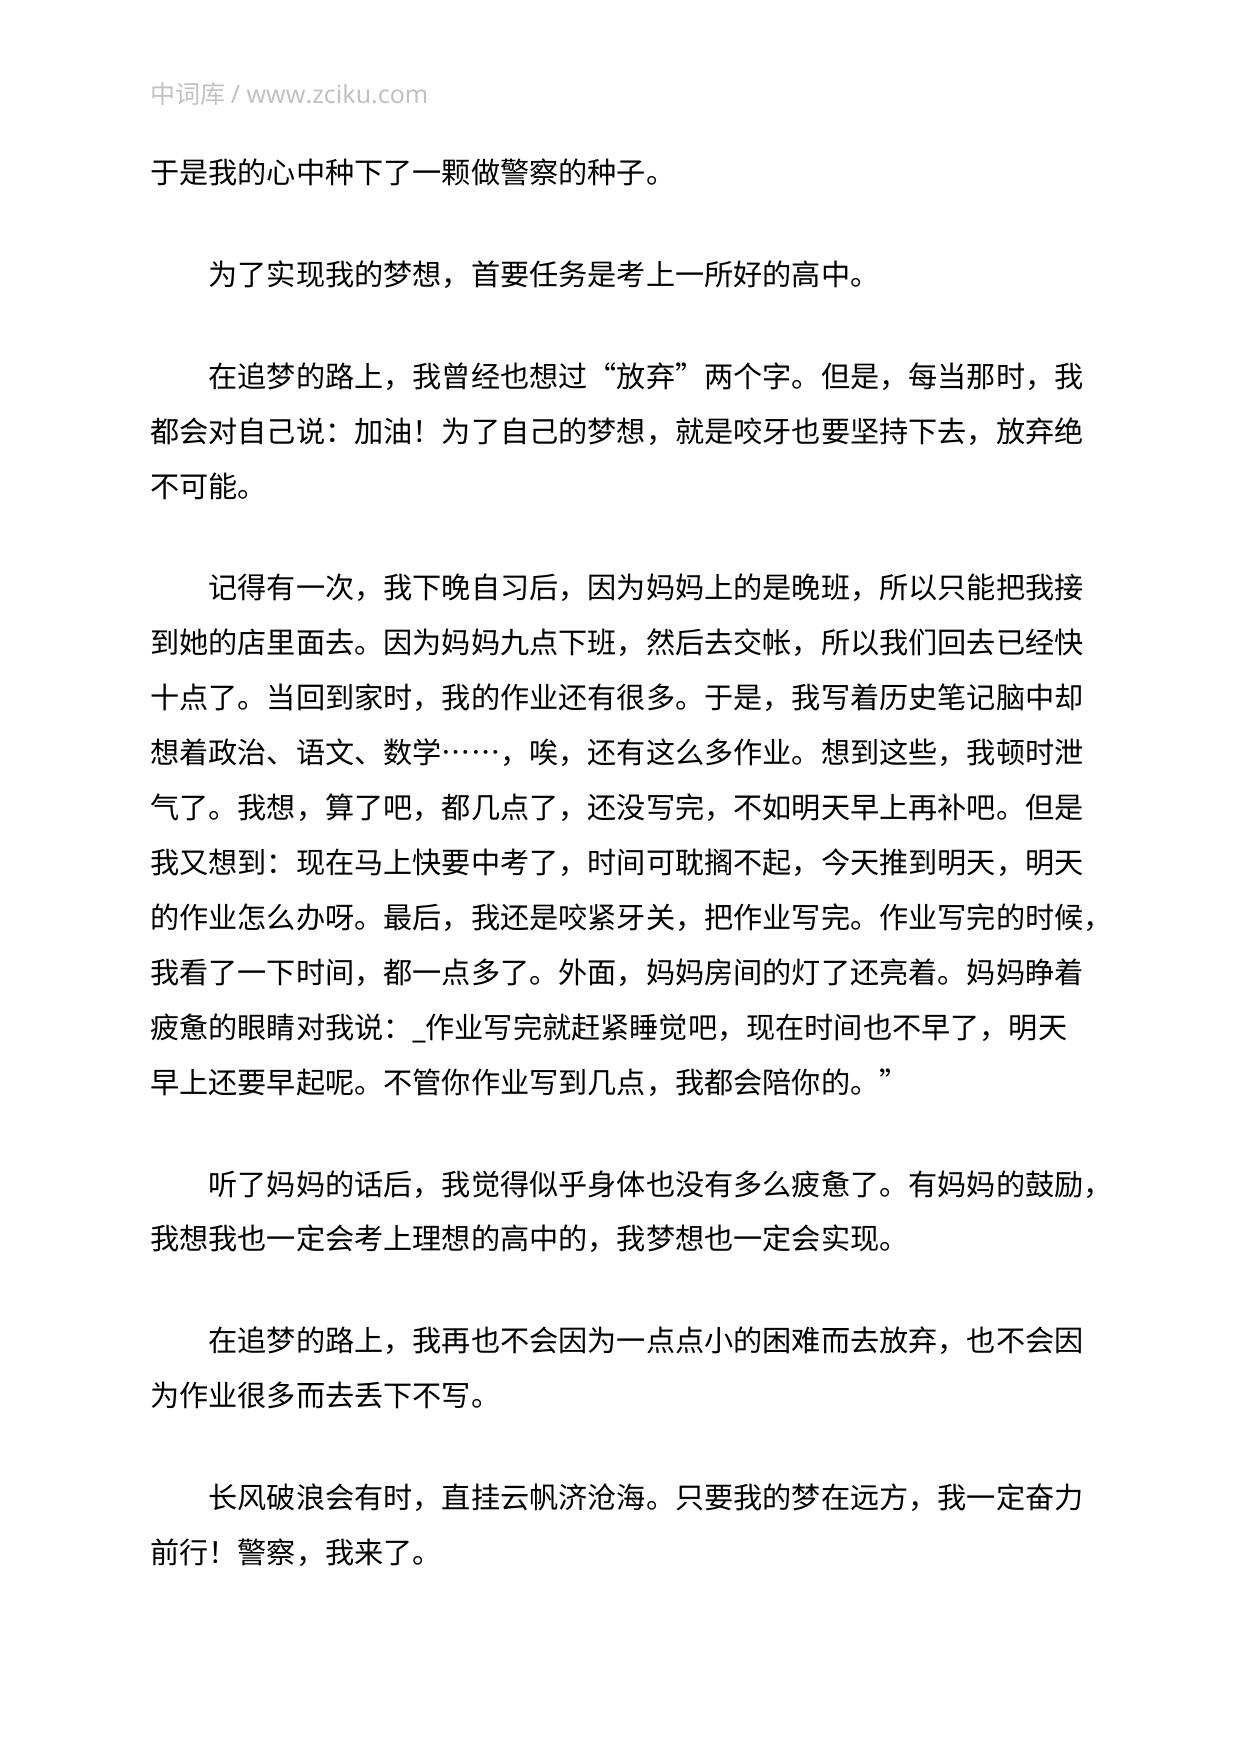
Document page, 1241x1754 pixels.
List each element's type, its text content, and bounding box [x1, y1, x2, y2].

text 听了妈妈的话后，我觉得似乎身体也没有多么疲惫了。有妈妈的鼓励，我想我也一定会考上理想的高中的，我梦想也一定会实现。 [150, 1161, 1090, 1258]
text 为了实现我的梦想，首要任务是考上一所好的高中。 [150, 252, 1090, 294]
text 在追梦的路上，我再也不会因为一点点小的困难而去放弃，也不会因为作业很多而去丢下不写。 [150, 1318, 1090, 1415]
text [150, 150, 1090, 192]
text 记得有一次，我下晚自习后，因为妈妈上的是晚班，所以只能把我接到她的店里面去。因为妈妈九点下班，然后去交帐，所以我们回去已经快十点了。当回到家时，我的作业还有很多。于是，我写着历史笔记脑中却想着政治、语文、数学……，唉，还有这么多作业。想到这些，我顿时泄气了。我想，算了吧，都几点了，还没写完，不如明天早上再补吧。但是我又想到：现在马上快要中考了，时间可耽搁不起，今天推到明天，明天的作业怎么办呀。最后，我还是咬紧牙关，把作业写完。作业写完的时候，我看了一下时间，都一点多了。外面，妈妈房间的灯了还亮着。妈妈睁着疲惫的眼睛对我说：_作业写完就赶紧睡觉吧，现在时间也不早了，明天早上还要早起呢。不管你作业写到几点，我都会陪你的。” [150, 565, 1090, 1102]
text 长风破浪会有时，直挂云帆济沧海。只要我的梦在远方，我一定奋力前行！警察，我来了。 [150, 1474, 1090, 1572]
text 在追梦的路上，我曾经也想过“放弃”两个字。但是，每当那时，我都会对自己说：加油！为了自己的梦想，就是咬牙也要坚持下去，放弃绝不可能。 [150, 353, 1090, 506]
